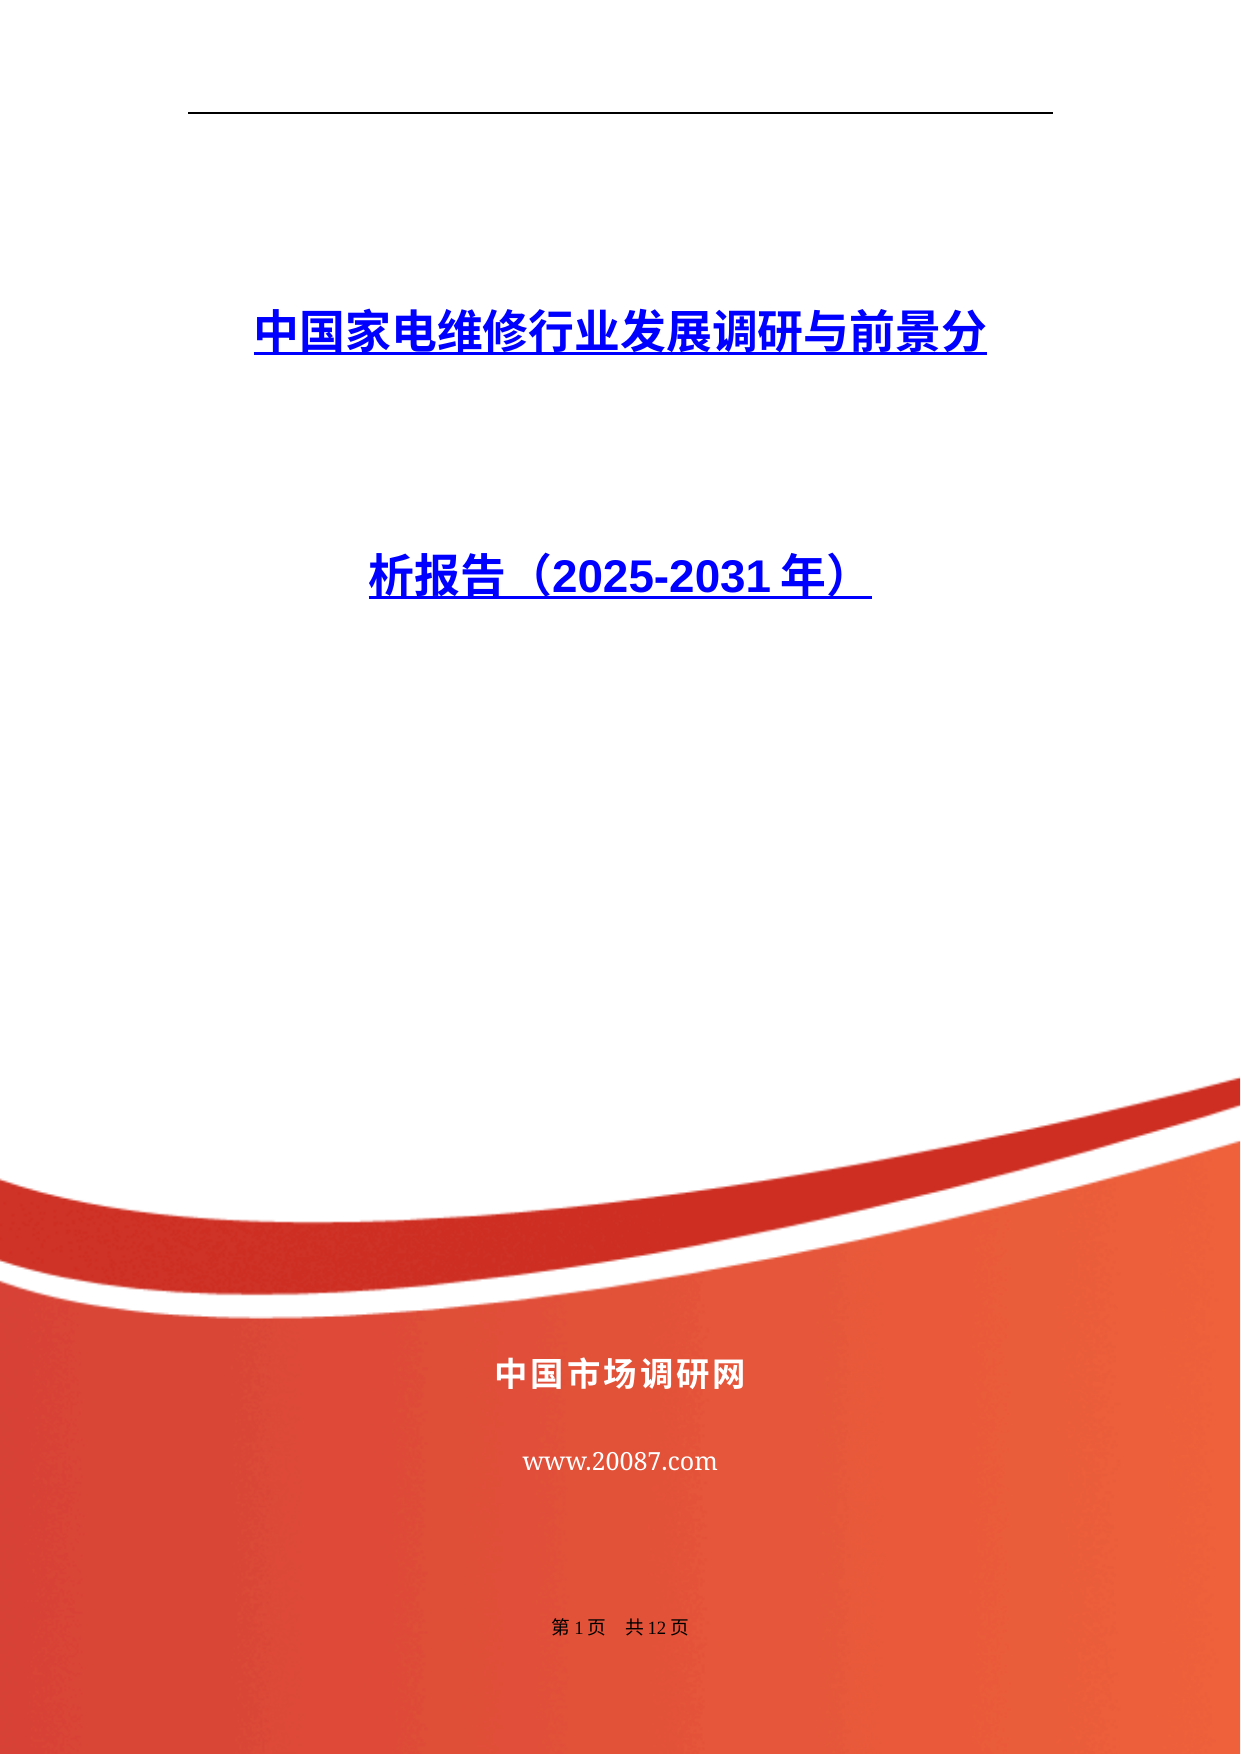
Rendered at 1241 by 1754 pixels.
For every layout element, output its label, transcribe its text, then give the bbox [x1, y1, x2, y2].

picture [0, 1006, 1241, 1754]
subtitle 中国市场调研网 [187, 1339, 1053, 1404]
text www.20087.com [187, 1428, 1053, 1493]
table_header 中国家电维修行业发展调研与前景分析报告（2025-2031年） [188, 207, 1053, 773]
